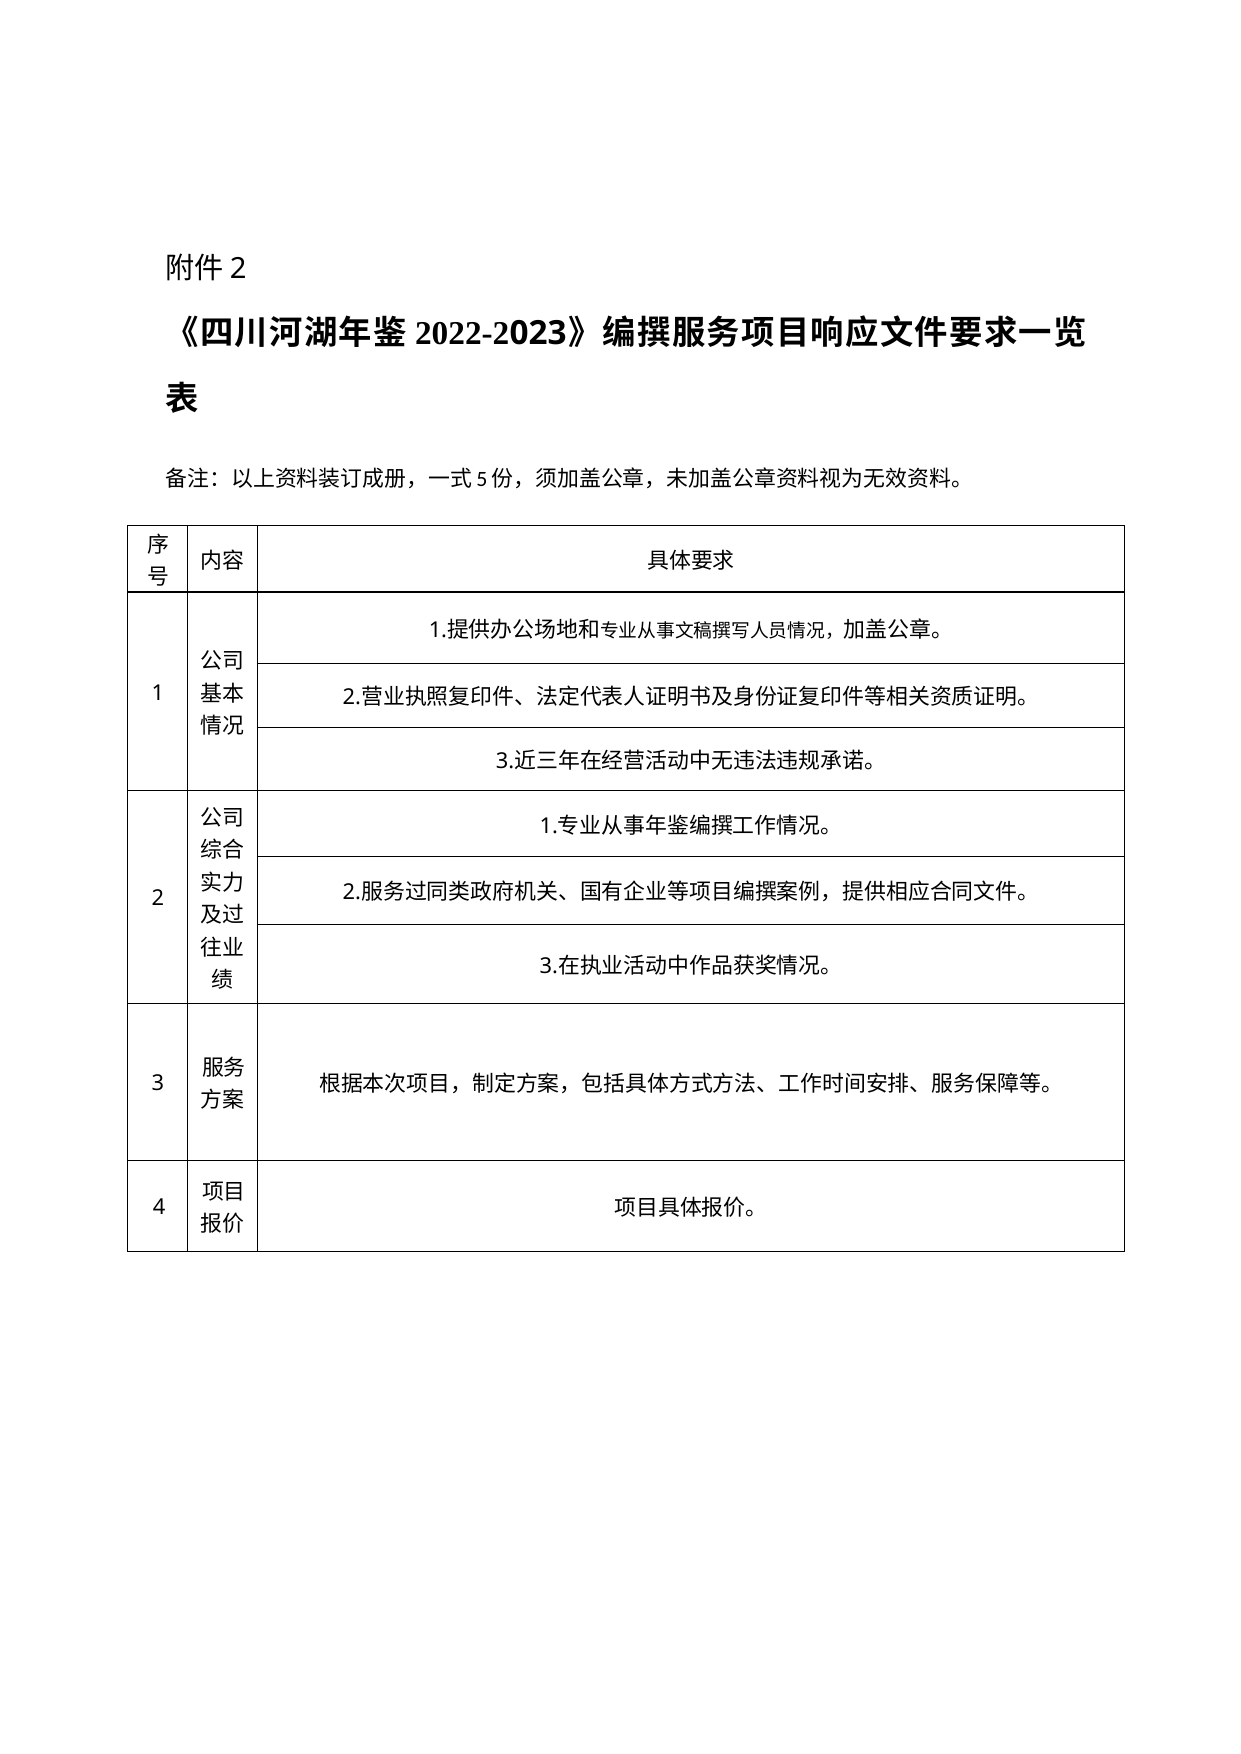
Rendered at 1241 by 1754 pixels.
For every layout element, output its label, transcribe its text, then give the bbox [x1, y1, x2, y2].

table_cell 1.提供办公场地和专业从事文稿撰写人员情况，加盖公章。 [258, 593, 1124, 663]
table_header 具体要求 [258, 526, 1124, 591]
table_cell 4 [128, 1161, 187, 1251]
table_header 序号 [128, 526, 187, 591]
table_cell 公司基本情况 [188, 593, 257, 790]
text 附件2 [165, 233, 1087, 298]
table_cell 项目 报价 [188, 1161, 257, 1251]
table_cell 3 [128, 1004, 187, 1160]
table_cell 1 [128, 593, 187, 790]
table_cell 2 [128, 791, 187, 1003]
table_cell 根据本次项目，制定方案，包括具体方式方法、工作时间安排、服务保障等。 [258, 1004, 1124, 1160]
table_header 内容 [188, 526, 257, 591]
table_cell 2.营业执照复印件、法定代表人证明书及身份证复印件等相关资质证明。 [258, 664, 1124, 727]
table_cell 3.在执业活动中作品获奖情况。 [258, 925, 1124, 1003]
table_cell 项目具体报价。 [258, 1161, 1124, 1251]
table_cell 服务 方案 [188, 1004, 257, 1160]
table_cell 2.服务过同类政府机关、国有企业等项目编撰案例，提供相应合同文件。 [258, 857, 1124, 924]
text 《四川河湖年鉴2022-2023》编撰服务项目响应文件要求一览表 [165, 298, 1087, 428]
table_cell 3.近三年在经营活动中无违法违规承诺。 [258, 728, 1124, 790]
text 备注：以上资料装订成册，一式5份，须加盖公章，未加盖公章资料视为无效资料。 [165, 460, 1087, 493]
table_cell 1.专业从事年鉴编撰工作情况。 [258, 791, 1124, 856]
table_cell 公司综合实力及过往业绩 [188, 791, 257, 1003]
